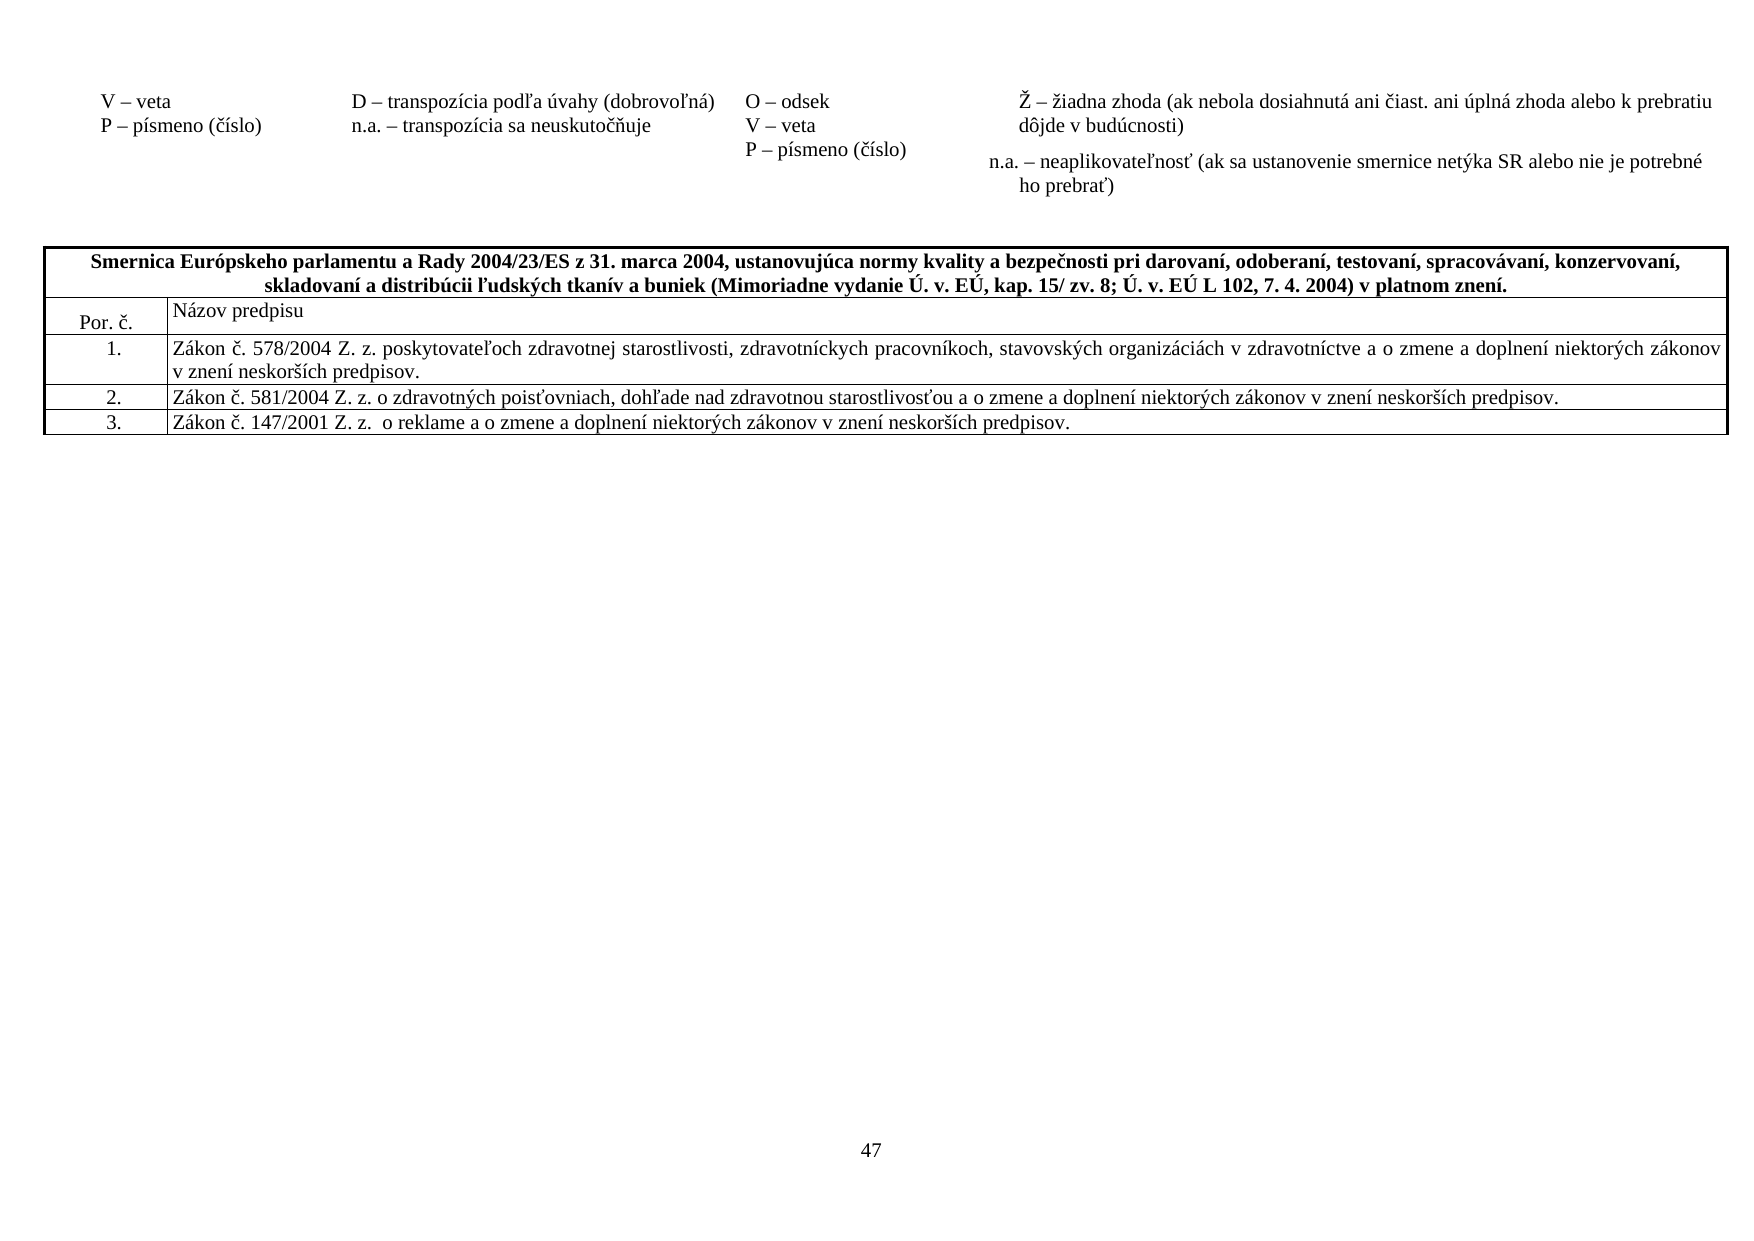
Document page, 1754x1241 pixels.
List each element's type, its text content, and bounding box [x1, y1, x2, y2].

table_cell Zákon č. 147/2001 Z. z. o reklame a o zmene a doplnení niektorých zákonov v znení neskorších predpisov. [168, 410, 1726, 434]
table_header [738, 89, 982, 197]
table_cell Zákon č. 581/2004 Z. z. o zdravotných poisťovniach, dohľade nad zdravotnou starostlivosťou a o zmene a doplnení niektorých zákonov v znení neskorších predpisov. [168, 385, 1726, 409]
table_cell Zákon č. 578/2004 Z. z. poskytovateľoch zdravotnej starostlivosti, zdravotníckych pracovníkoch, stavovských organizáciách v zdravotníctve a o zmene a doplnení niektorých zákonov v znení neskorších predpisov. [168, 335, 1726, 383]
table_cell Názov predpisu [168, 298, 1726, 334]
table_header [982, 89, 1732, 197]
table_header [93, 89, 344, 197]
table_cell Por. č. [46, 298, 167, 334]
table_cell [46, 335, 167, 383]
table_cell [46, 410, 167, 434]
table_header Smernica Európskeho parlamentu a Rady 2004/23/ES z 31. marca 2004, ustanovujúca normy kvality a bezpečnosti pri darovaní, odoberaní, testovaní, spracovávaní, konzervovaní, skladovaní a distribúcii ľudských tkanív a buniek (Mimoriadne vydanie Ú. v. EÚ, kap. 15/ zv. 8; Ú. v. EÚ L 102, 7. 4. 2004) v platnom znení. [46, 249, 1726, 297]
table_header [344, 89, 738, 197]
table_cell [46, 385, 167, 409]
